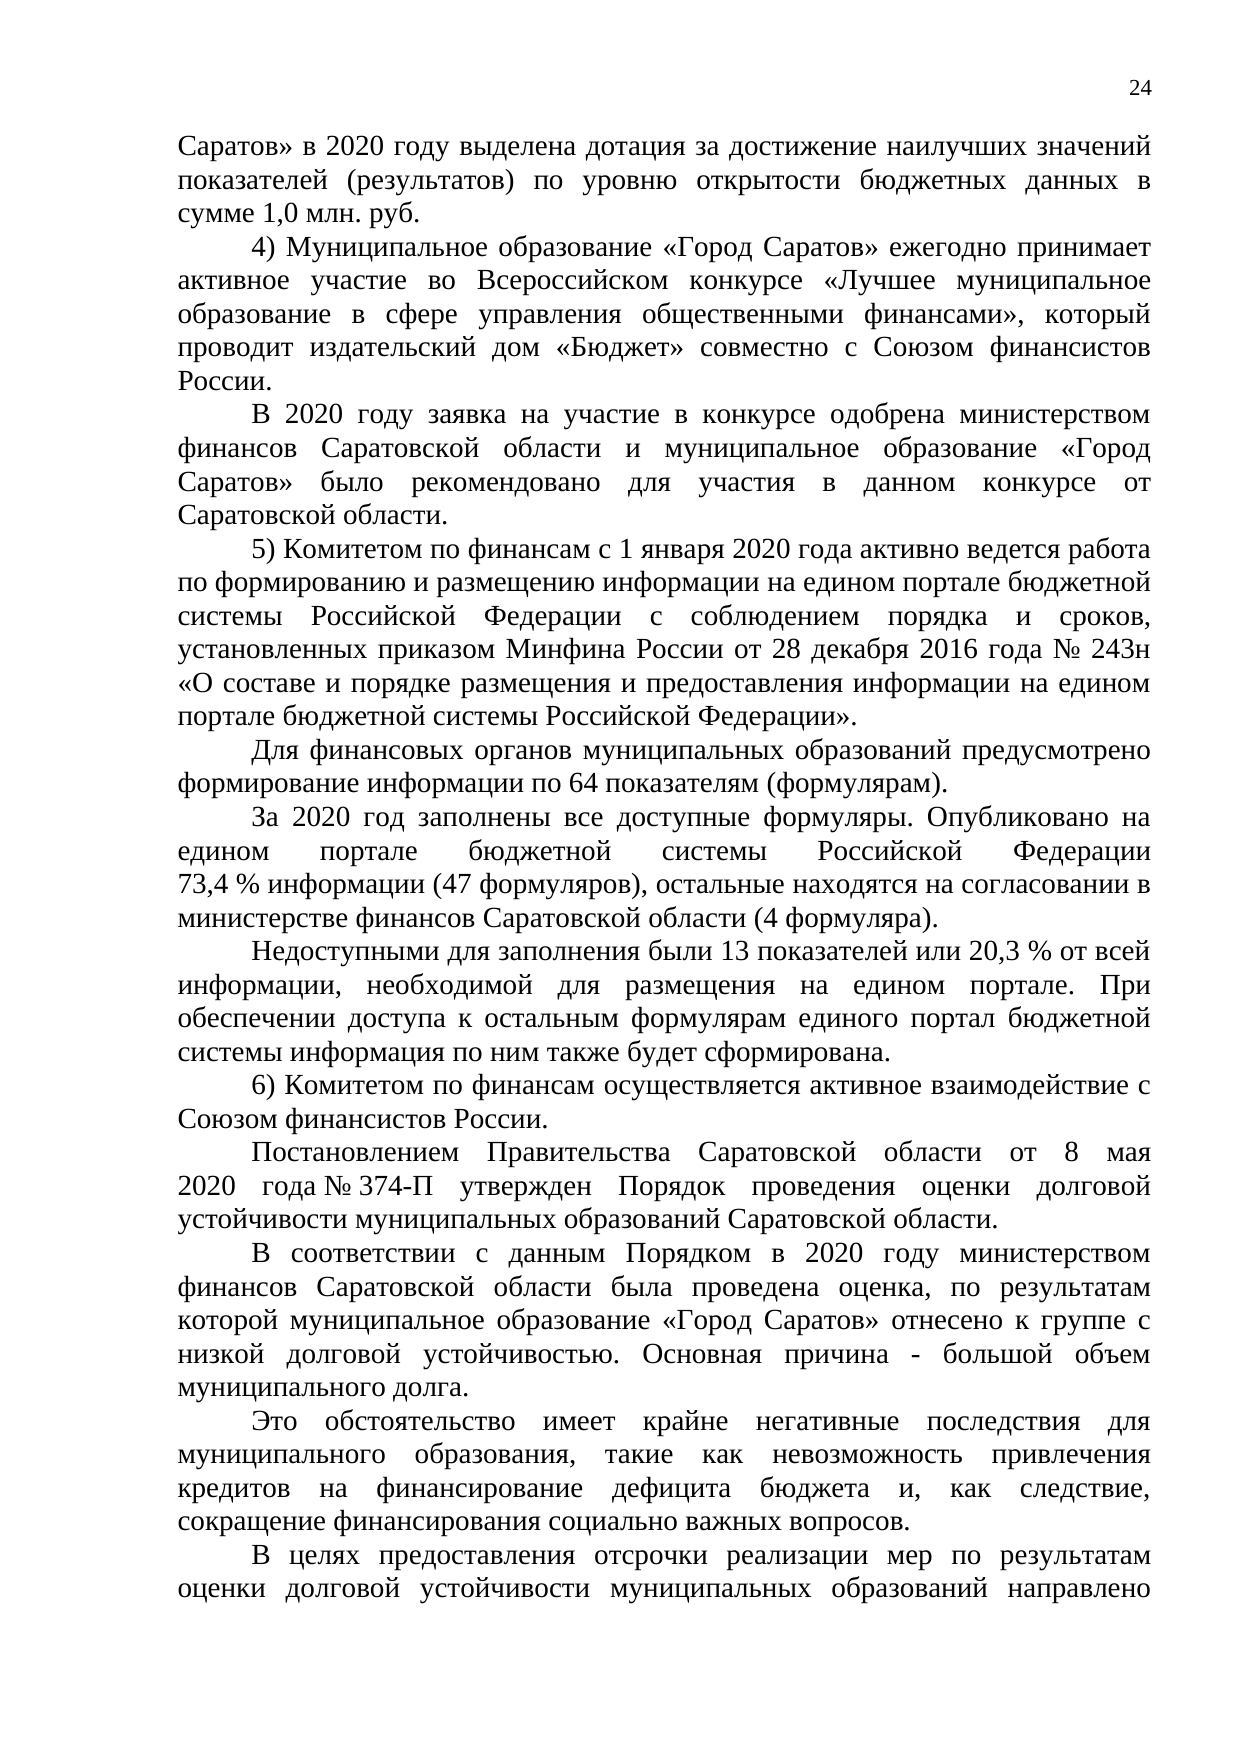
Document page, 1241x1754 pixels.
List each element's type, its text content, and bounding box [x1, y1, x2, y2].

text Недоступными для заполнения были 13 показателей или 20,3 % от всей информации, необходимой для размещения на едином портале. При обеспечении доступа к остальным формулярам единого портал бюджетной системы информация по ним также будет сформирована. [177, 933, 1152, 1067]
text Постановлением Правительства Саратовской области от 8 мая 2020 года № 374-П утвержден Порядок проведения оценки долговой устойчивости муниципальных образований Саратовской области. [177, 1134, 1152, 1235]
text Это обстоятельство имеет крайне негативные последствия для муниципального образования, такие как невозможность привлечения кредитов на финансирование дефицита бюджета и, как следствие, сокращение финансирования социально важных вопросов. [177, 1403, 1152, 1537]
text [177, 1537, 1152, 1604]
subtitle В 2020 году заявка на участие в конкурсе одобрена министерством финансов Саратовской области и муниципальное образование «Город Саратов» было рекомендовано для участия в данном конкурсе от Саратовской области. [177, 397, 1152, 531]
text За 2020 год заполнены все доступные формуляры. Опубликовано на едином портале бюджетной системы Российской Федерации 73,4 % информации (47 формуляров), остальные находятся на согласовании в министерстве финансов Саратовской области (4 формуляра). [177, 799, 1152, 933]
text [177, 128, 1152, 229]
subtitle 5) Комитетом по финансам с 1 января 2020 года активно ведется работа по формированию и размещению информации на едином портале бюджетной системы Российской Федерации с соблюдением порядка и сроков, установленных приказом Минфина России от 28 декабря 2016 года № 243н «О составе и порядке размещения и предоставления информации на едином портале бюджетной системы Российской Федерации». [177, 531, 1152, 732]
text 6) Комитетом по финансам осуществляется активное взаимодействие с Союзом финансистов России. [177, 1067, 1152, 1134]
text Для финансовых органов муниципальных образований предусмотрено формирование информации по 64 показателям (формулярам). [177, 732, 1152, 799]
text В соответствии с данным Порядком в 2020 году министерством финансов Саратовской области была проведена оценка, по результатам которой муниципальное образование «Город Саратов» отнесено к группе с низкой долговой устойчивостью. Основная причина - большой объем муниципального долга. [177, 1235, 1152, 1403]
subtitle 4) Муниципальное образование «Город Саратов» ежегодно принимает активное участие во Всероссийском конкурсе «Лучшее муниципальное образование в сфере управления общественными финансами», который проводит издательский дом «Бюджет» совместно с Союзом финансистов России. [177, 229, 1152, 397]
